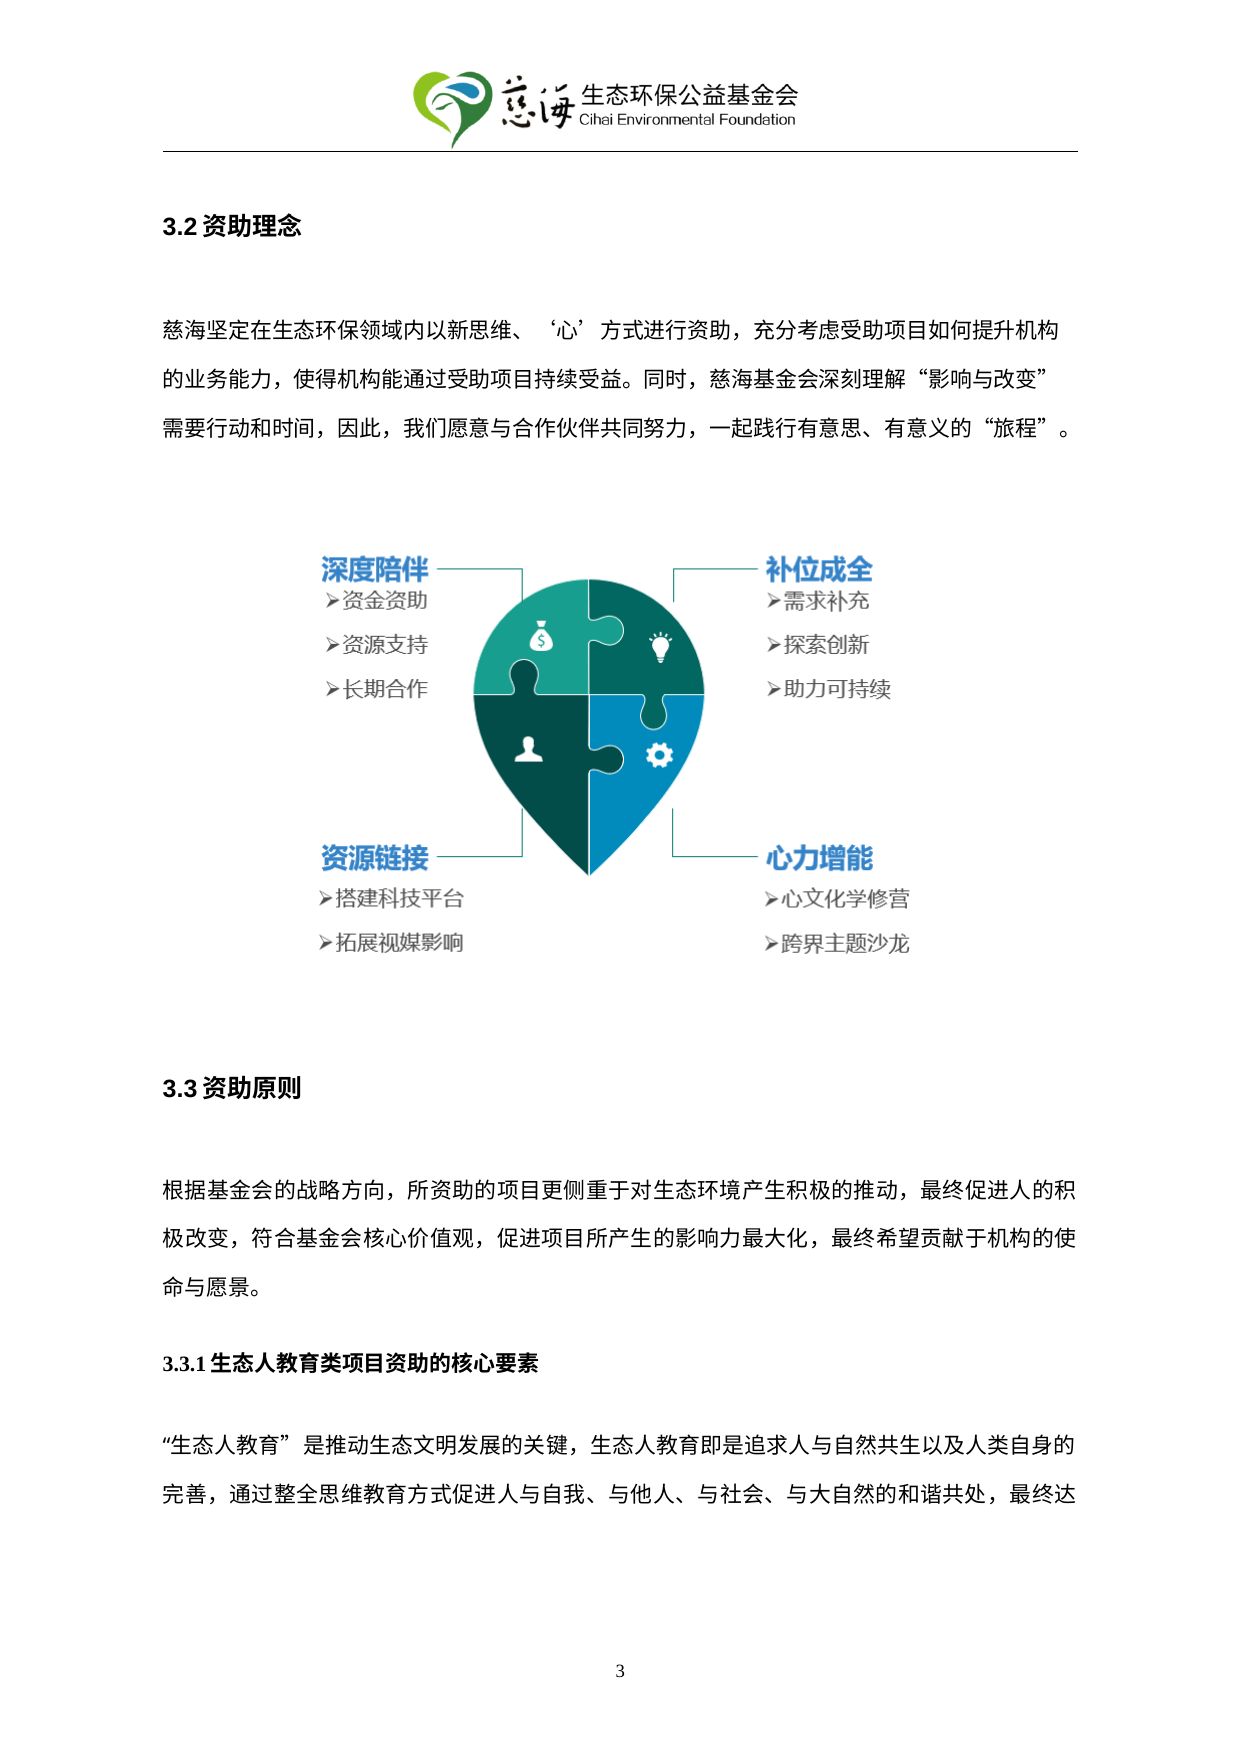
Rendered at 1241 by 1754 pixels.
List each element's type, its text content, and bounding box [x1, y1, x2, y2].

text 慈海坚定在生态环保领域内以新思维、‘心’方式进行资助，充分考虑受助项目如何提升机构的业务能力，使得机构能通过受助项目持续受益。同时，慈海基金会深刻理解“影响与改变”需要行动和时间，因此，我们愿意与合作伙伴共同努力，一起践行有意思、有意义的“旅程”。 [162, 313, 1078, 443]
picture [299, 500, 941, 996]
subtitle 3.2资助理念 [162, 192, 1078, 257]
picture [413, 59, 827, 149]
subtitle 3.3.1生态人教育类项目资助的核心要素 [162, 1345, 1078, 1378]
subtitle 3.3资助原则 [162, 1054, 1078, 1119]
text 根据基金会的战略方向，所资助的项目更侧重于对生态环境产生积极的推动，最终促进人的积极改变，符合基金会核心价值观，促进项目所产生的影响力最大化，最终希望贡献于机构的使命与愿景。 [162, 1172, 1078, 1302]
text “生态人教育”是推动生态文明发展的关键，生态人教育即是追求人与自然共生以及人类自身的完善，通过整全思维教育方式促进人与自我、与他人、与社会、与大自然的和谐共处，最终达到环境生态、生产生态、生活生态、文化生态的生态文明目标。 [162, 1428, 1078, 1509]
